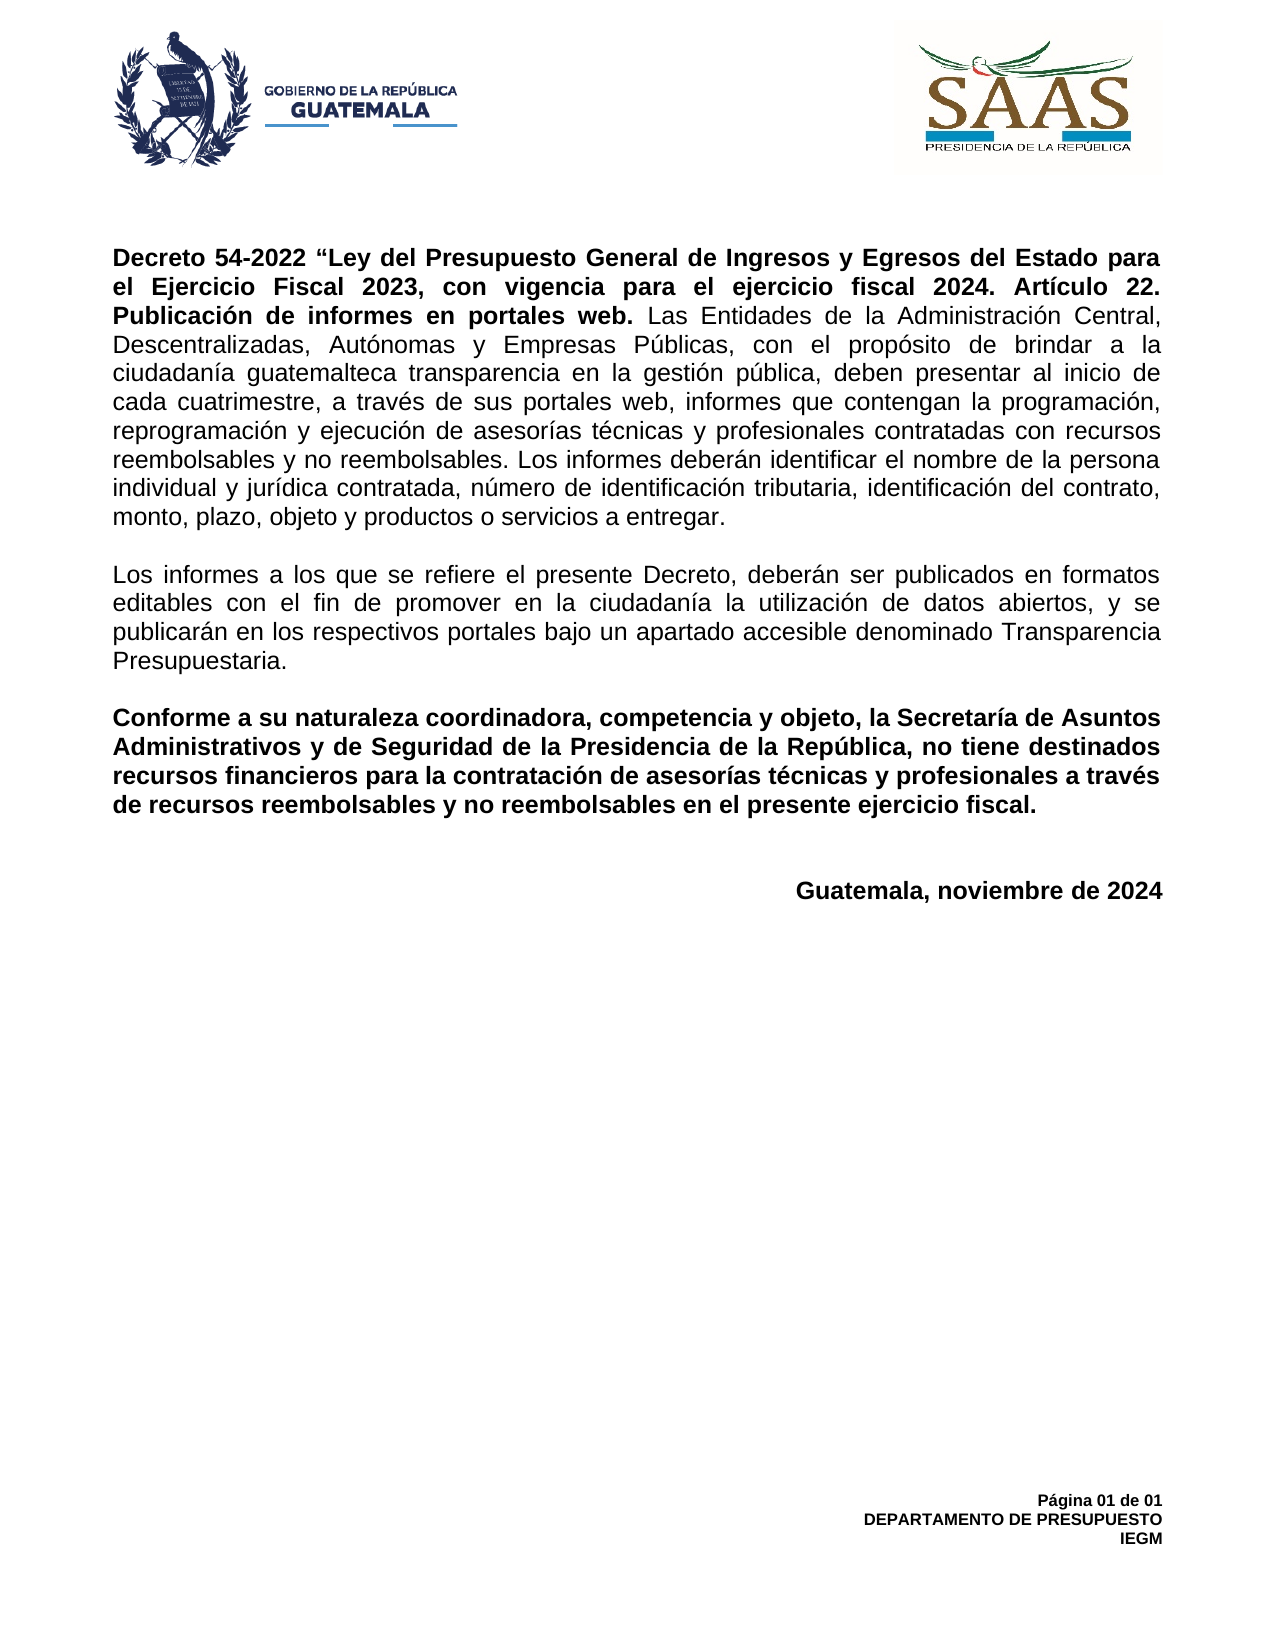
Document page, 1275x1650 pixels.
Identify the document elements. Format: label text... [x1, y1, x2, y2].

text Los informes a los que se refiere el presente Decreto, deberán ser publicados en formatos editables con el fin de promover en la ciudadanía la utilización de datos abiertos, y se publicarán en los respectivos portales bajo un apartado accesible denominado Transparencia Presupuestaria. [112, 560, 1162, 675]
text Conforme a su naturaleza coordinadora, competencia y objeto, la Secretaría de Asuntos Administrativos y de Seguridad de la Presidencia de la República, no tiene destinados recursos financieros para la contratación de asesorías técnicas y profesionales a través de recursos reembolsables y no reembolsables en el presente ejercicio fiscal. [112, 703, 1162, 818]
list Guatemala, noviembre de 2024 [187, 876, 1162, 905]
picture [112, 28, 476, 172]
text Decreto 54-2022 “Ley del Presupuesto General de Ingresos y Egresos del Estado para el Ejercicio Fiscal 2023, con vigencia para el ejercicio fiscal 2024. Artículo 22. Publicación de informes en portales web. Las Entidades de la Administración Central, Descentralizadas, Autónomas y Empresas Públicas, con el propósito de brindar a la ciudadanía guatemalteca transparencia en la gestión pública, deben presentar al inicio de cada cuatrimestre, a través de sus portales web, informes que contengan la programación, reprogramación y ejecución de asesorías técnicas y profesionales contratadas con recursos reembolsables y no reembolsables. Los informes deberán identificar el nombre de la persona individual y jurídica contratada, número de identificación tributaria, identificación del contrato, monto, plazo, objeto y productos o servicios a entregar. [112, 243, 1162, 531]
picture [893, 20, 1163, 175]
